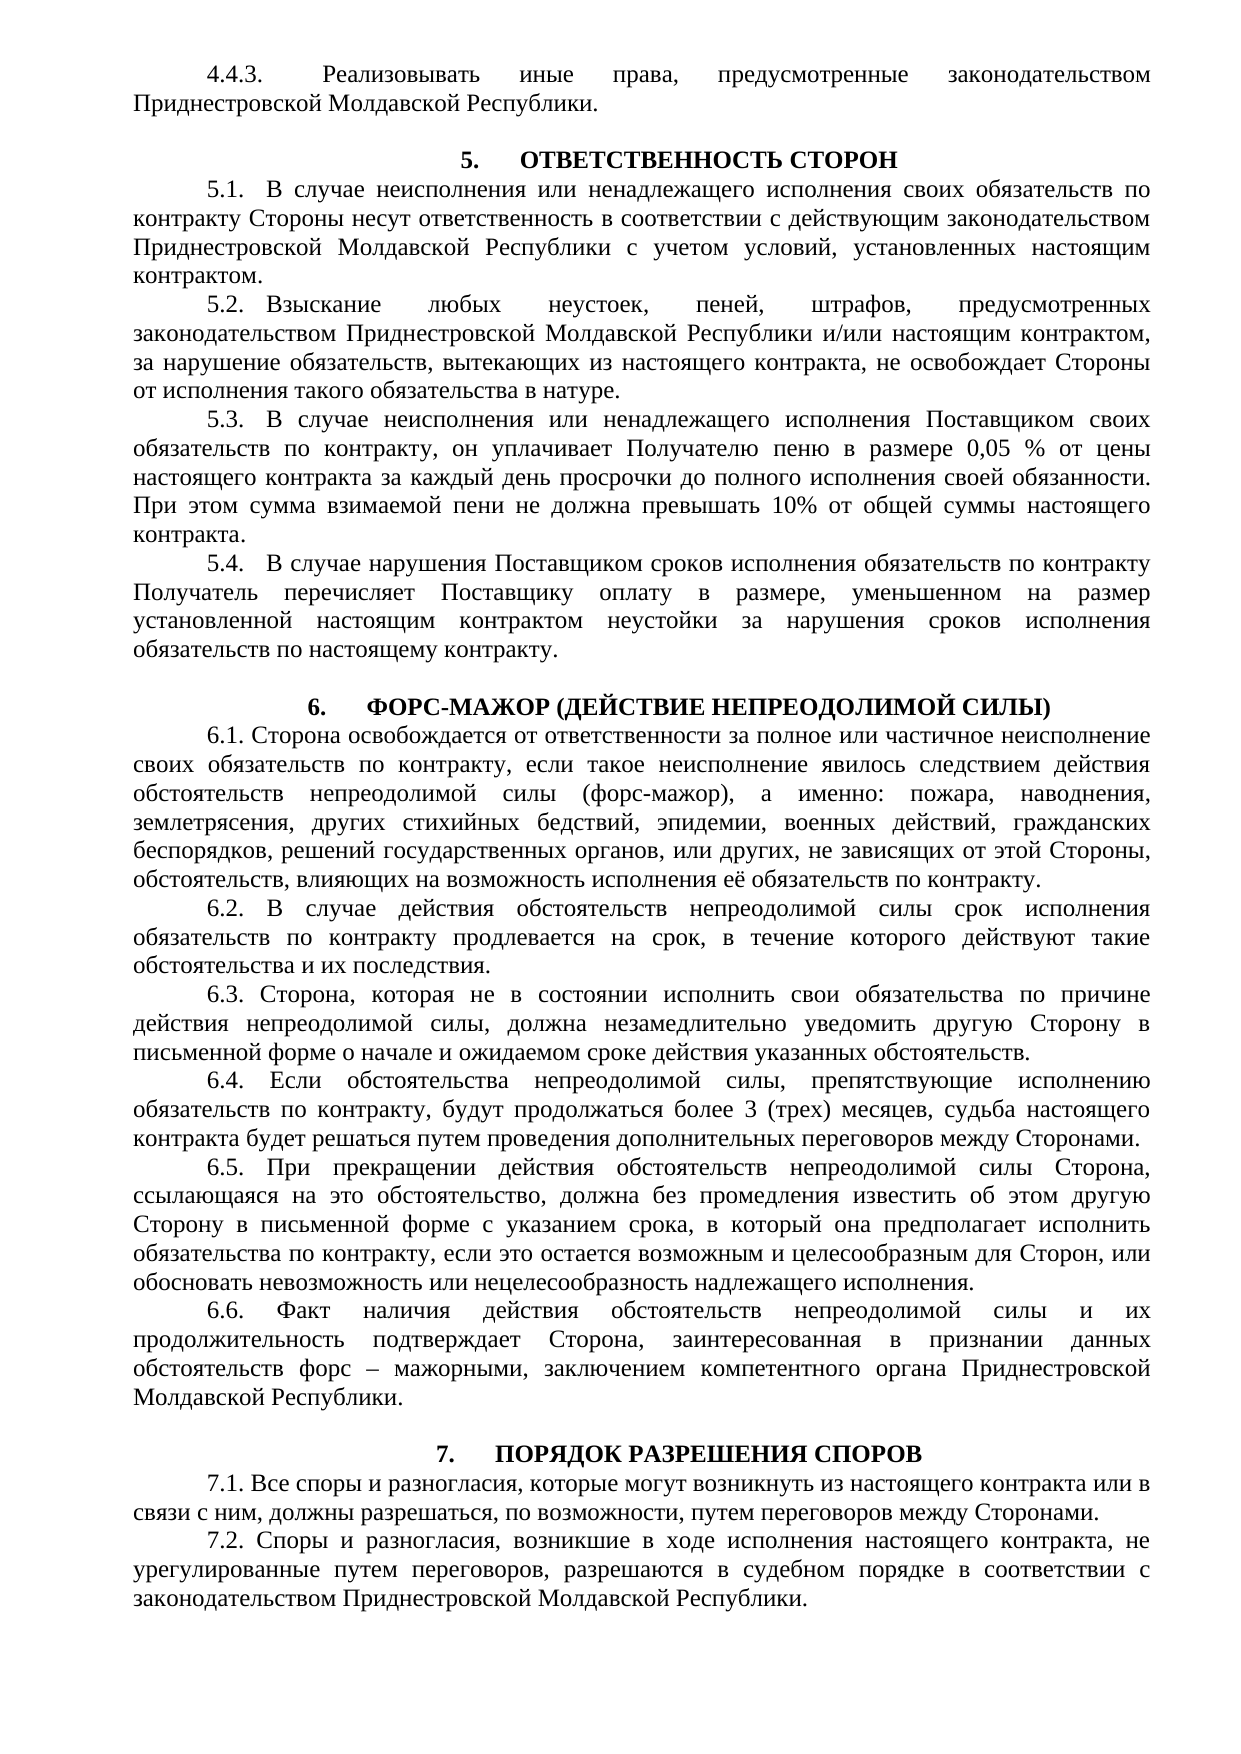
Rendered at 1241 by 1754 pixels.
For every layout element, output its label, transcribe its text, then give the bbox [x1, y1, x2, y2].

list ФОРС-МАЖОР (ДЕЙСТВИЕ НЕПРЕОДОЛИМОЙ СИЛЫ) [133, 692, 1152, 721]
text 7.2. Споры и разногласия, возникшие в ходе исполнения настоящего контракта, не урегулированные путем переговоров, разрешаются в судебном порядке в соответствии с законодательством Приднестровской Молдавской Республики. [133, 1526, 1152, 1612]
text 6.1. Сторона освобождается от ответственности за полное или частичное неисполнение своих обязательств по контракту, если такое неисполнение явилось следствием действия обстоятельств непреодолимой силы (форс-мажор), а именно: пожара, наводнения, землетрясения, других стихийных бедствий, эпидемии, военных действий, гражданских беспорядков, решений государственных органов, или других, не зависящих от этой Стороны, обстоятельств, влияющих на возможность исполнения её обязательств по контракту. [133, 721, 1152, 893]
text 6.4. Если обстоятельства непреодолимой силы, препятствующие исполнению обязательств по контракту, будут продолжаться более 3 (трех) месяцев, судьба настоящего контракта будет решаться путем проведения дополнительных переговоров между Сторонами. [133, 1066, 1152, 1152]
list В случае нарушения Поставщиком сроков исполнения обязательств по контракту Получатель перечисляет Поставщику оплату в размере, уменьшенном на размер установленной настоящим контрактом неустойки за нарушения сроков исполнения обязательств по настоящему контракту. [133, 548, 1152, 663]
text 6.3. Сторона, которая не в состоянии исполнить свои обязательства по причине действия непреодолимой силы, должна незамедлительно уведомить другую Сторону в письменной форме о начале и ожидаемом сроке действия указанных обстоятельств. [133, 979, 1152, 1066]
list ПОРЯДОК РАЗРЕШЕНИЯ СПОРОВ [133, 1439, 1152, 1468]
text 6.2. В случае действия обстоятельств непреодолимой силы срок исполнения обязательств по контракту продлевается на срок, в течение которого действуют такие обстоятельства и их последствия. [133, 893, 1152, 979]
text 6.6. Факт наличия действия обстоятельств непреодолимой силы и их продолжительность подтверждает Сторона, заинтересованная в признании данных обстоятельств форс – мажорными, заключением компетентного органа Приднестровской Молдавской Республики. [133, 1296, 1152, 1411]
list Взыскание любых неустоек, пеней, штрафов, предусмотренных законодательством Приднестровской Молдавской Республики и/или настоящим контрактом, за нарушение обязательств, вытекающих из настоящего контракта, не освобождает Стороны от исполнения такого обязательства в натуре. [133, 289, 1152, 404]
list В случае неисполнения или ненадлежащего исполнения своих обязательств по контракту Стороны несут ответственность в соответствии с действующим законодательством Приднестровской Молдавской Республики с учетом условий, установленных настоящим контрактом. [133, 174, 1152, 289]
list В случае неисполнения или ненадлежащего исполнения Поставщиком своих обязательств по контракту, он уплачивает Получателю пеню в размере 0,05 % от цены настоящего контракта за каждый день просрочки до полного исполнения своей обязанности. При этом сумма взимаемой пени не должна превышать 10% от общей суммы настоящего контракта. [133, 404, 1152, 548]
list ОТВЕТСТВЕННОСТЬ СТОРОН [133, 145, 1152, 174]
text 7.1. Все споры и разногласия, которые могут возникнуть из настоящего контракта или в связи с ним, должны разрешаться, по возможности, путем переговоров между Сторонами. [133, 1468, 1152, 1526]
text 6.5. При прекращении действия обстоятельств непреодолимой силы Сторона, ссылающаяся на это обстоятельство, должна без промедления известить об этом другую Сторону в письменной форме с указанием срока, в который она предполагает исполнить обязательства по контракту, если это остается возможным и целесообразным для Сторон, или обосновать невозможность или нецелесообразность надлежащего исполнения. [133, 1152, 1152, 1296]
list Реализовывать иные права, предусмотренные законодательством Приднестровской Молдавской Республики. [133, 59, 1152, 117]
